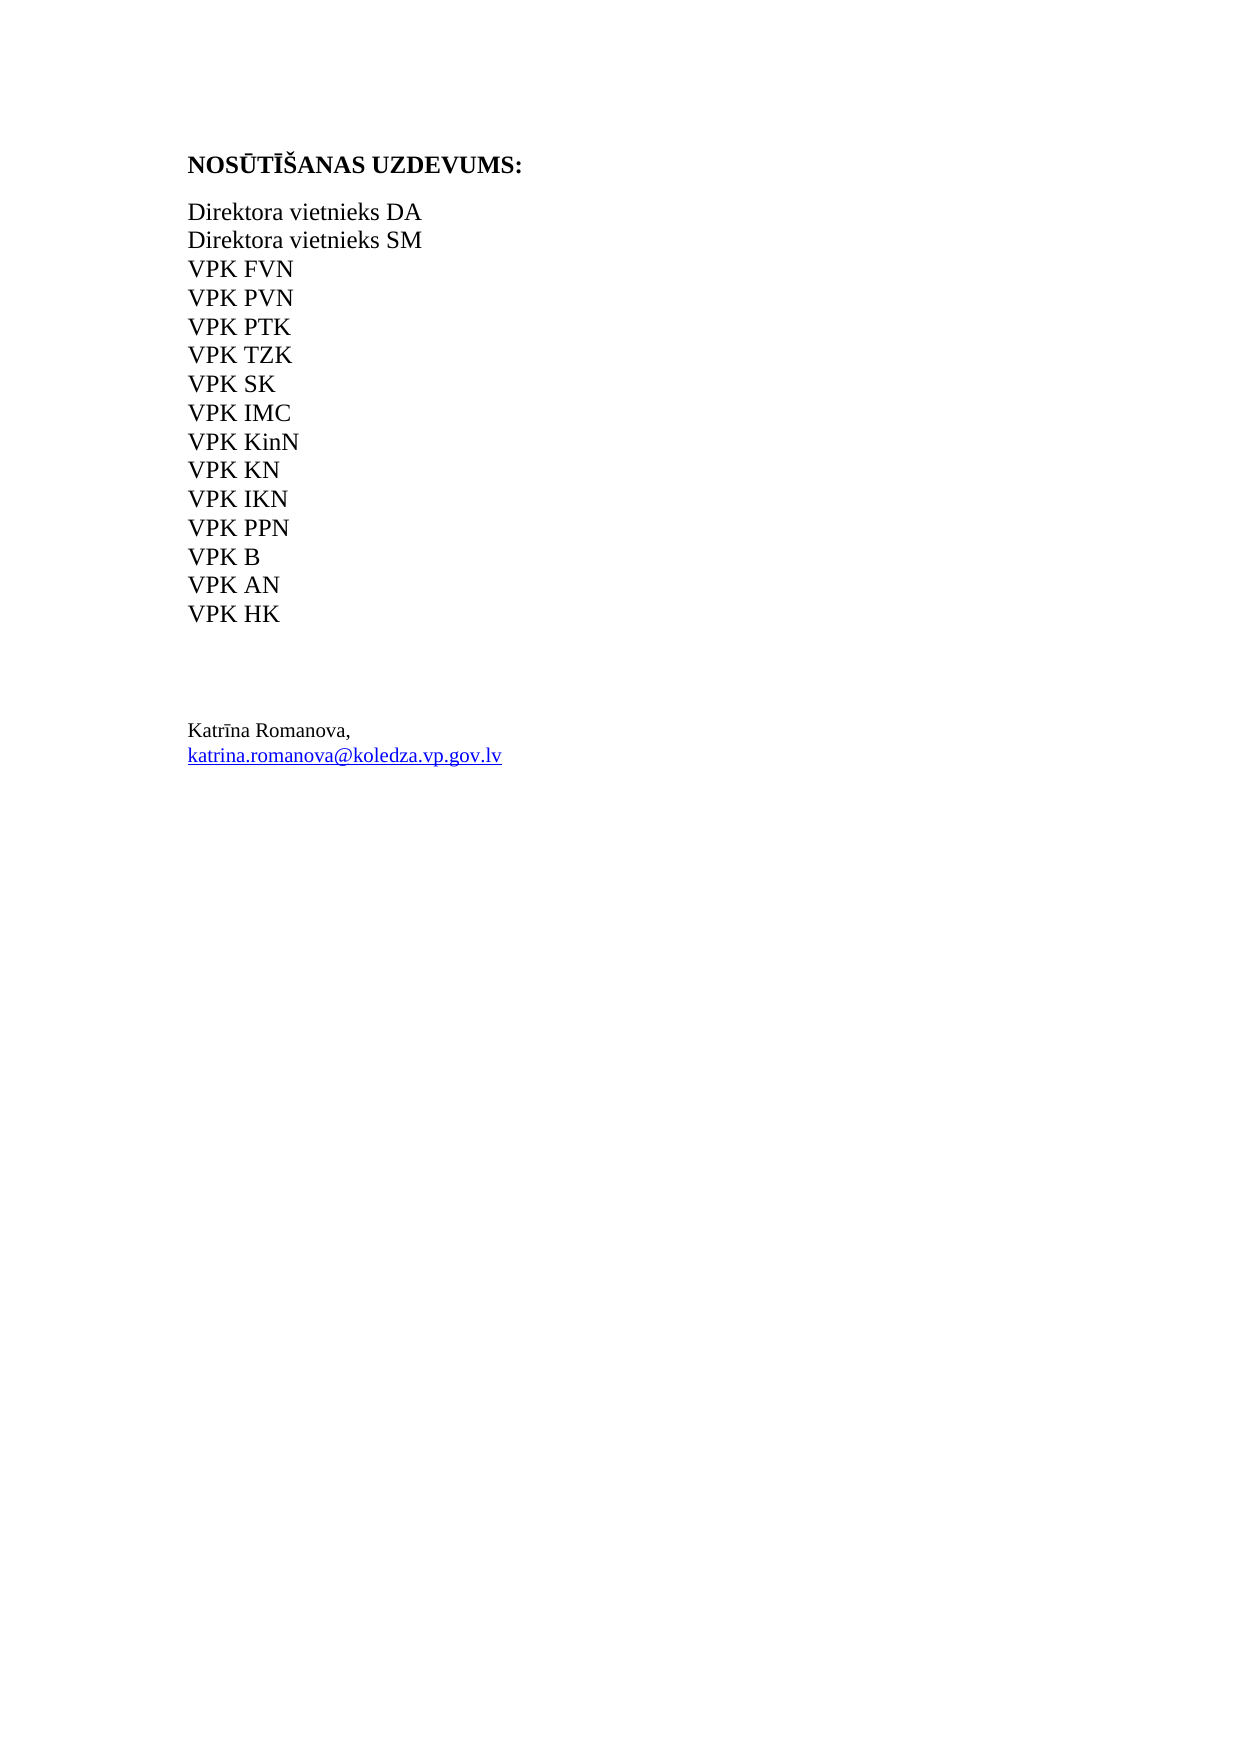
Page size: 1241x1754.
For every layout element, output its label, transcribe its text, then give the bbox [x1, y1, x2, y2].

text VPK B [187, 542, 1107, 571]
text VPK HK [187, 599, 1107, 628]
text VPK PVN [187, 283, 1107, 312]
text VPK SK [187, 369, 1107, 398]
text VPK AN [187, 571, 1107, 599]
text VPK PPN [187, 513, 1107, 542]
text Direktora vietnieks SM [187, 226, 1107, 254]
text VPK TZK [187, 341, 1107, 369]
text Katrīna Romanova, [187, 718, 1107, 742]
text VPK FVN [187, 254, 1107, 283]
text VPK PTK [187, 312, 1107, 341]
text Direktora vietnieks DA [187, 197, 1107, 226]
text VPK KinN [187, 427, 1107, 456]
text katrina.romanova@koledza.vp.gov.lv [187, 743, 1107, 767]
text NOSŪTĪŠANAS UZDEVUMS: [187, 150, 1111, 179]
text VPK IKN [187, 484, 1107, 513]
text VPK IMC [187, 398, 1107, 427]
text VPK KN [187, 456, 1107, 484]
